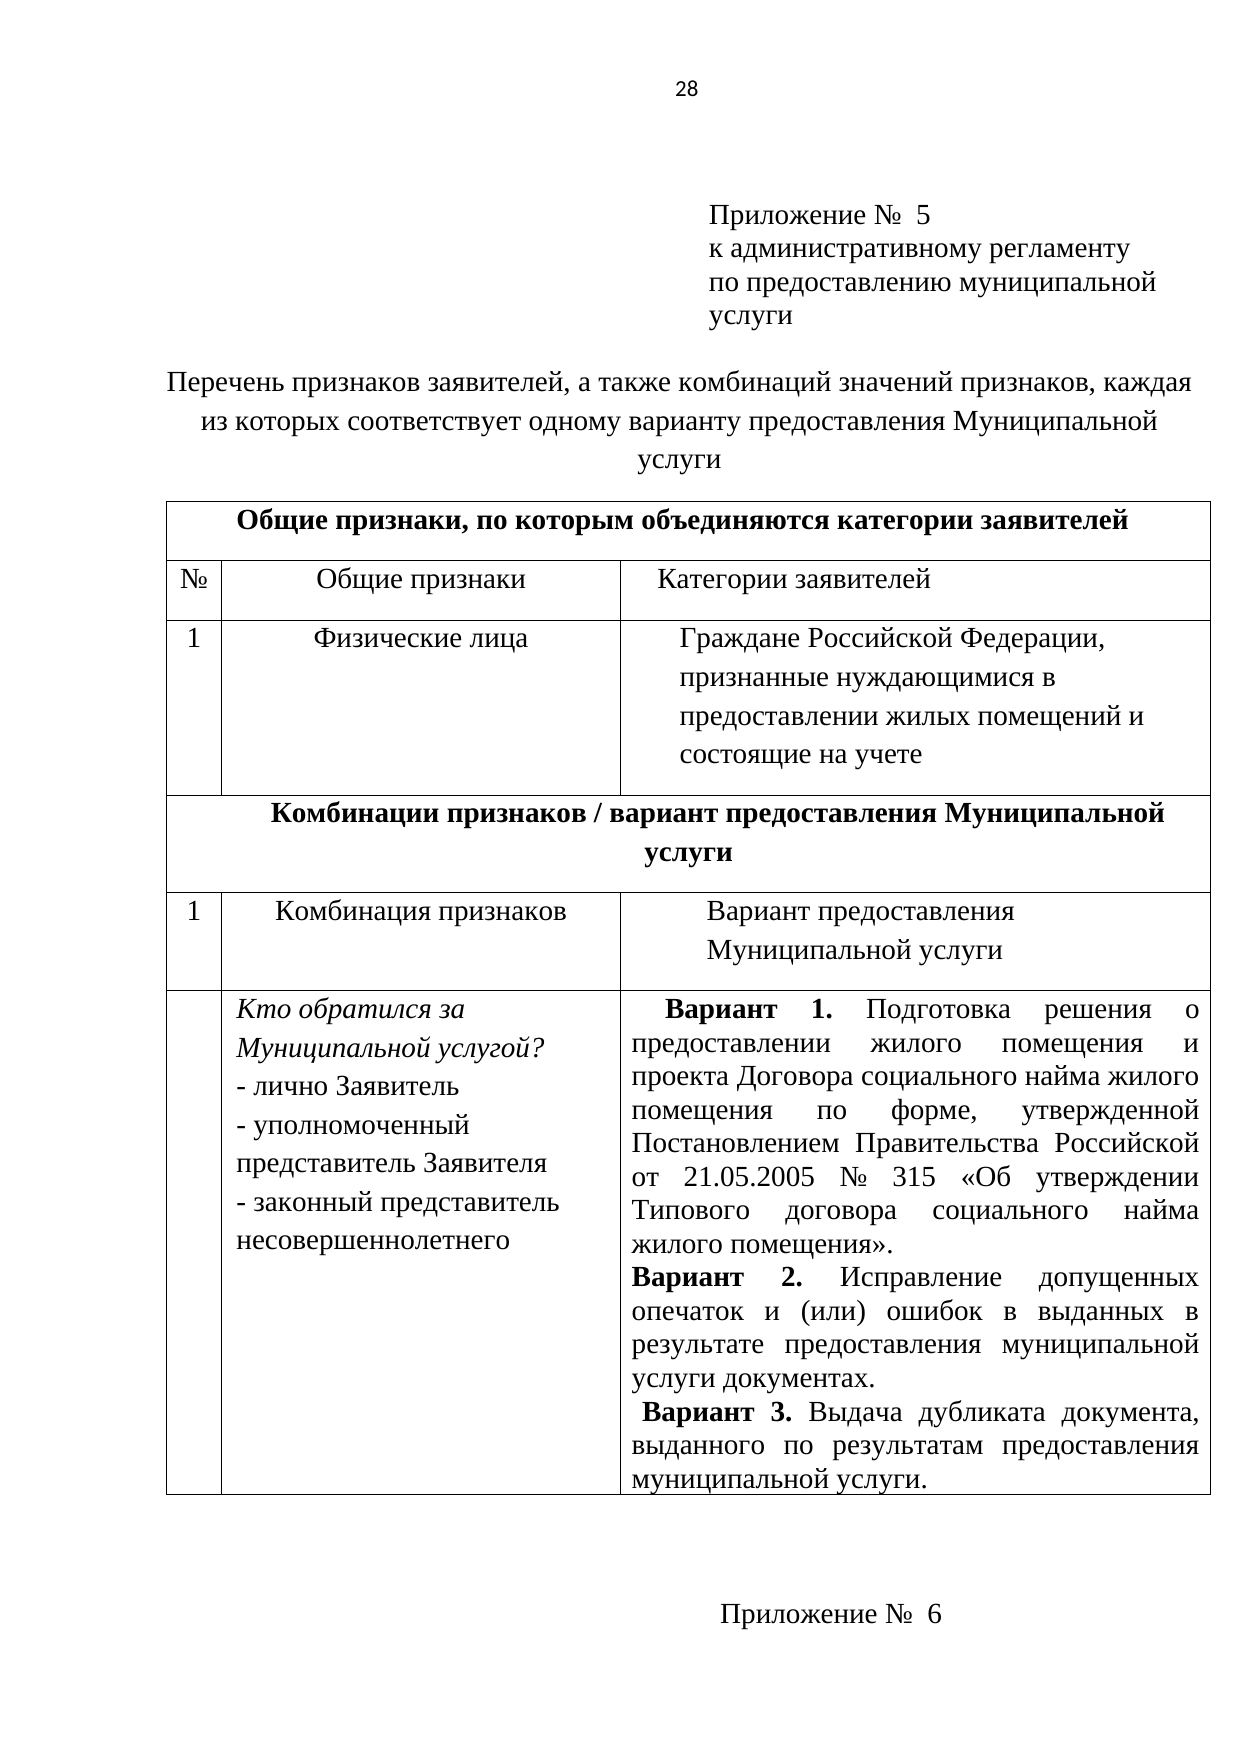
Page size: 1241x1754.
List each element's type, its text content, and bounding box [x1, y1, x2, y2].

table_cell Физические лица [222, 621, 620, 794]
table_cell Комбинации признаков / вариант предоставления Муниципальной услуги [167, 796, 1210, 892]
table_cell 1 [167, 621, 221, 794]
text к административному регламенту [709, 230, 1196, 264]
table_header Общие признаки, по которым объединяются категории заявителей [167, 502, 1210, 560]
table_cell Комбинация признаков [222, 893, 620, 990]
table_cell Вариант предоставления Муниципальной услуги [621, 893, 1210, 990]
table_cell 1 [167, 893, 221, 990]
table_cell [167, 991, 221, 1494]
table_cell Граждане Российской Федерации, признанные нуждающимися в предоставлении жилых помещений и состоящие на учете [621, 621, 1210, 794]
text по предоставлению муниципальной услуги [709, 264, 1196, 331]
table_cell Вариант 1. Подготовка решения о предоставлении жилого помещения и проекта Договора социального найма жилого помещения по форме, утвержденной Постановлением Правительства Российской от 21.05.2005 № 315 «Об утверждении Типового договора социального найма жилого помещения». Вариант 2. Исправление допущенных опечаток и (или) ошибок в выданных в результате предоставления муниципальной услуги документах. Вариант 3. Выдача дубликата документа, выданного по результатам предоставления муниципальной услуги. [621, 991, 1210, 1494]
table_cell № [167, 561, 221, 619]
table_cell Категории заявителей [621, 561, 1210, 619]
list Перечень признаков заявителей, а также комбинаций значений признаков, каждая из которых соответствует одному варианту предоставления Муниципальной услуги [162, 364, 1196, 475]
text Приложение № 5 [709, 197, 1196, 230]
table_cell Кто обратился за Муниципальной услугой? - лично Заявитель - уполномоченный представитель Заявителя - законный представитель несовершеннолетнего [222, 991, 620, 1494]
table_cell Общие признаки [222, 561, 620, 619]
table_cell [177, 1495, 1122, 1629]
